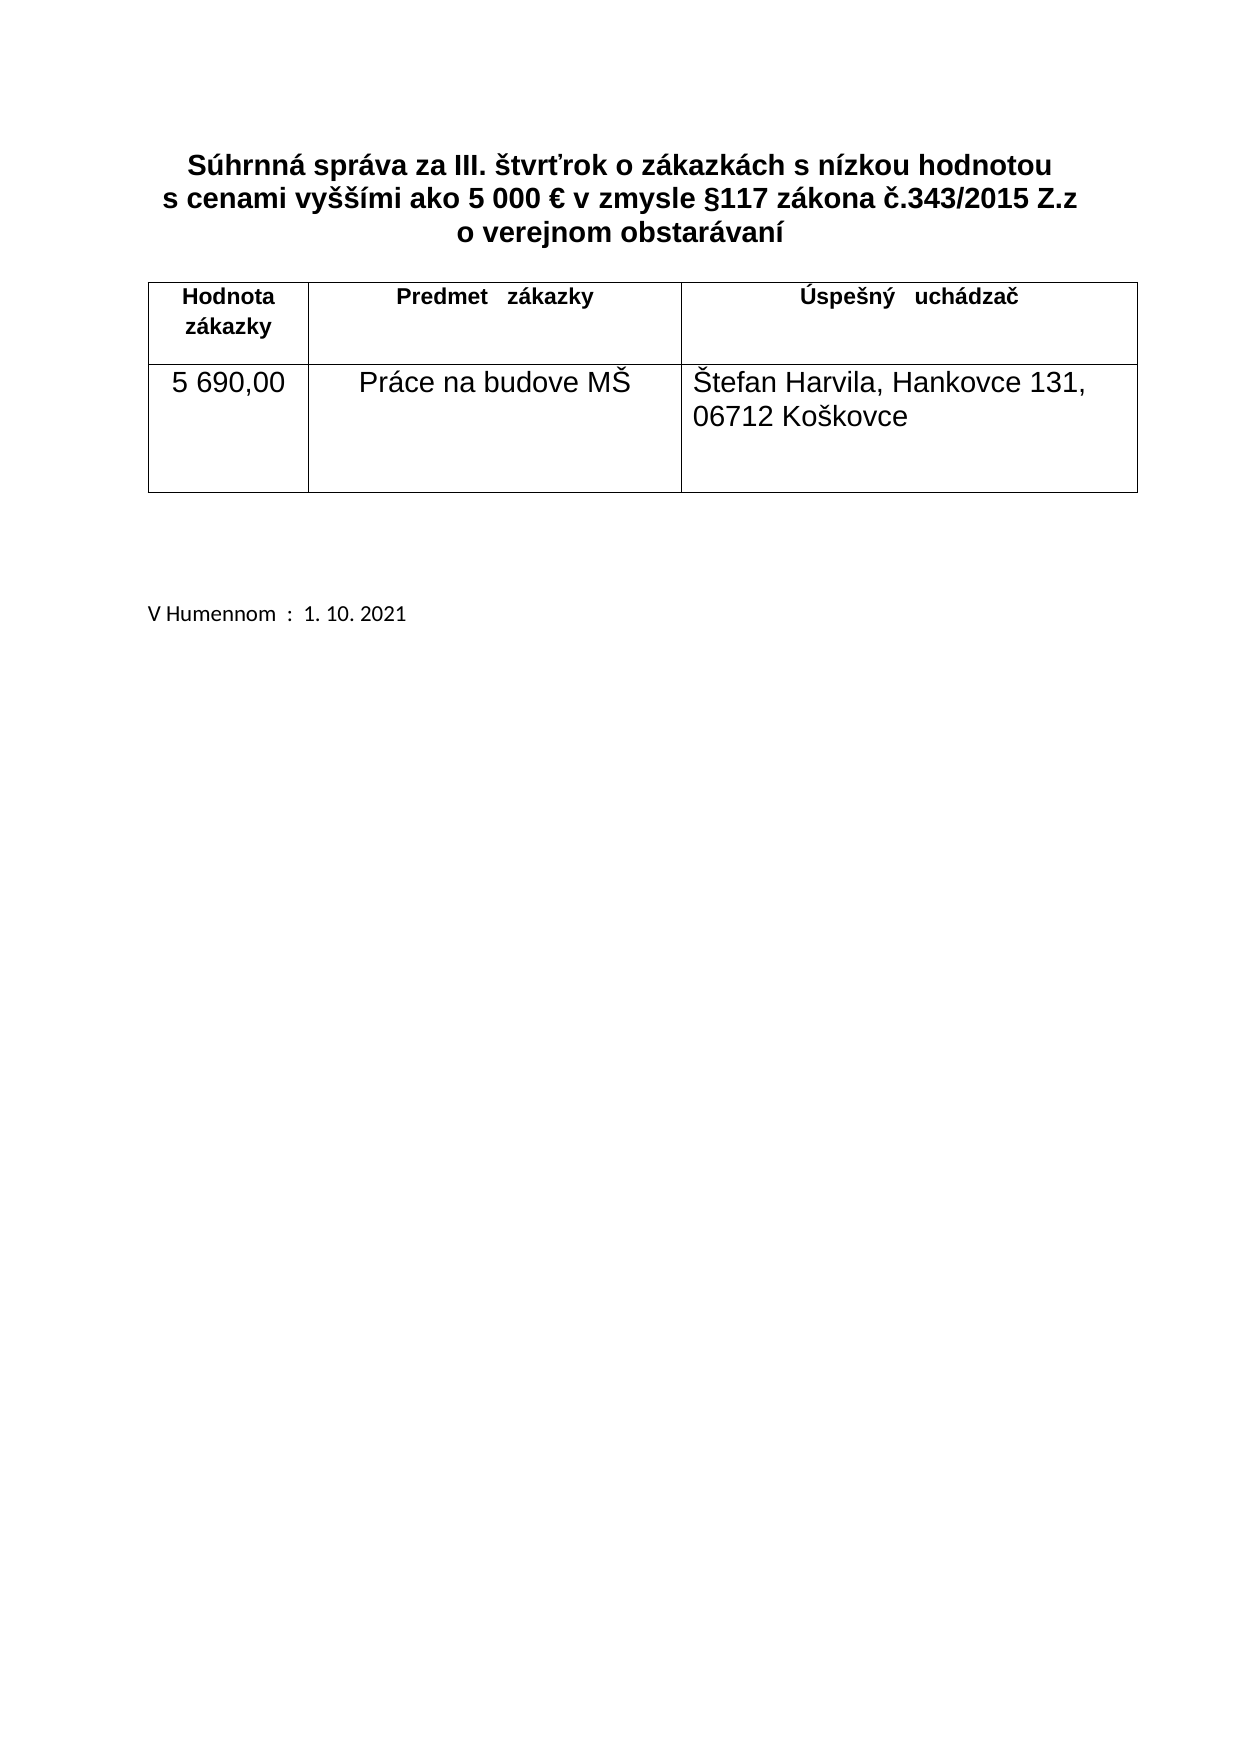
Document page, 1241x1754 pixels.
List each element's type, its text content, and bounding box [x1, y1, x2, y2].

text V Humennom : 1. 10. 2021 [148, 599, 1093, 627]
table_header Predmet zákazky [309, 283, 681, 364]
table_header Hodnota zákazky [149, 283, 308, 364]
table_cell Práce na budove MŠ [309, 365, 681, 492]
text Súhrnná správa za III. štvrťrok o zákazkách s nízkou hodnotou s cenami vyššími ako 5 000 € v zmysle §117 zákona č.343/2015 Z.z o verejnom obstarávaní [148, 148, 1093, 248]
table_cell 5 690,00 [149, 365, 308, 492]
table_cell Štefan Harvila, Hankovce 131, 06712 Koškovce [682, 365, 1137, 492]
table_header Úspešný uchádzač [682, 283, 1137, 364]
